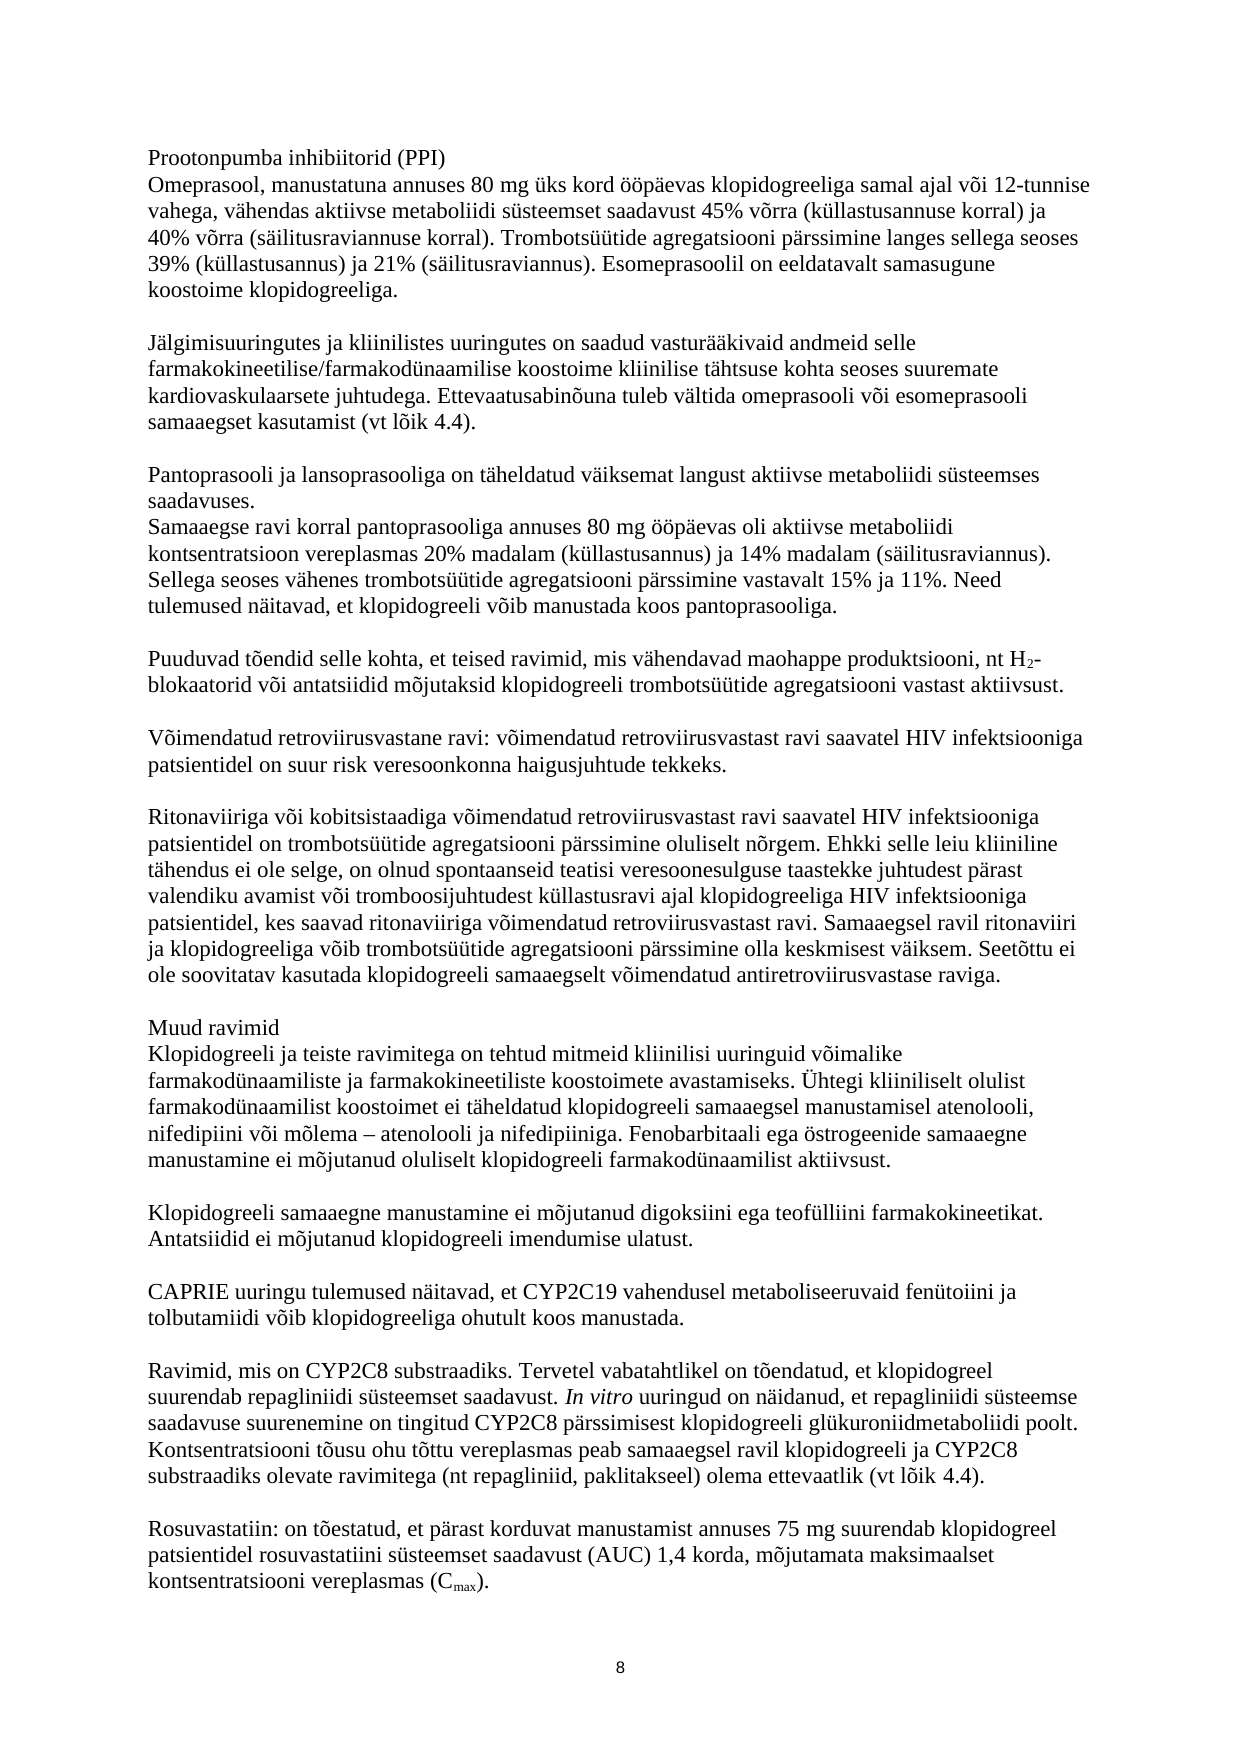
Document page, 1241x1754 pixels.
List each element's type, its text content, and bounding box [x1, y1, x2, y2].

text CAPRIE uuringu tulemused näitavad, et CYP2C19 vahendusel metaboliseeruvaid fenütoiini ja tolbutamiidi võib klopidogreeliga ohutult koos manustada. [148, 1278, 1092, 1330]
text Puuduvad tõendid selle kohta, et teised ravimid, mis vähendavad maohappe produktsiooni, nt H2-blokaatorid või antatsiidid mõjutaksid klopidogreeli trombotsüütide agregatsiooni vastast aktiivsust. [148, 645, 1092, 698]
text Ravimid, mis on CYP2C8 substraadiks. Tervetel vabatahtlikel on tõendatud, et klopidogreel suurendab repagliniidi süsteemset saadavust. In vitro uuringud on näidanud, et repagliniidi süsteemse saadavuse suurenemine on tingitud CYP2C8 pärssimisest klopidogreeli glükuroniidmetaboliidi poolt. Kontsentratsiooni tõusu ohu tõttu vereplasmas peab samaaegsel ravil klopidogreeli ja CYP2C8 substraadiks olevate ravimitega (nt repagliniid, paklitakseel) olema ettevaatlik (vt lõik 4.4). [148, 1357, 1092, 1488]
text Samaaegse ravi korral pantoprasooliga annuses 80 mg ööpäevas oli aktiivse metaboliidi kontsentratsioon vereplasmas 20% madalam (küllastusannus) ja 14% madalam (säilitusraviannus). Sellega seoses vähenes trombotsüütide agregatsiooni pärssimine vastavalt 15% ja 11%. Need tulemused näitavad, et klopidogreeli võib manustada koos pantoprasooliga. [148, 513, 1092, 619]
text Rosuvastatiin: on tõestatud, et pärast korduvat manustamist annuses 75 mg suurendab klopidogreel patsientidel rosuvastatiini süsteemset saadavust (AUC) 1,4 korda, mõjutamata maksimaalset kontsentratsiooni vereplasmas (Cmax). [148, 1515, 1092, 1594]
text Omeprasool, manustatuna annuses 80 mg üks kord ööpäevas klopidogreeliga samal ajal või 12-tunnise vahega, vähendas aktiivse metaboliidi süsteemset saadavust 45% võrra (küllastusannuse korral) ja 40% võrra (säilitusraviannuse korral). Trombotsüütide agregatsiooni pärssimine langes sellega seoses 39% (küllastusannus) ja 21% (säilitusraviannus). Esomeprasoolil on eeldatavalt samasugune koostoime klopidogreeliga. [148, 171, 1092, 303]
text Prootonpumba inhibiitorid (PPI) [148, 144, 1092, 171]
text Jälgimisuuringutes ja kliinilistes uuringutes on saadud vasturääkivaid andmeid selle farmakokineetilise/farmakodünaamilise koostoime kliinilise tähtsuse kohta seoses suuremate kardiovaskulaarsete juhtudega. Ettevaatusabinõuna tuleb vältida omeprasooli või esomeprasooli samaaegset kasutamist (vt lõik 4.4). [148, 329, 1092, 434]
text Võimendatud retroviirusvastane ravi: võimendatud retroviirusvastast ravi saavatel HIV infektsiooniga patsientidel on suur risk veresoonkonna haigusjuhtude tekkeks. [148, 724, 1092, 777]
text Muud ravimid [148, 1014, 1092, 1041]
text Pantoprasooli ja lansoprasooliga on täheldatud väiksemat langust aktiivse metaboliidi süsteemses saadavuses. [148, 461, 1092, 513]
text Klopidogreeli ja teiste ravimitega on tehtud mitmeid kliinilisi uuringuid võimalike farmakodünaamiliste ja farmakokineetiliste koostoimete avastamiseks. Ühtegi kliiniliselt olulist farmakodünaamilist koostoimet ei täheldatud klopidogreeli samaaegsel manustamisel atenolooli, nifedipiini või mõlema – atenolooli ja nifedipiiniga. Fenobarbitaali ega östrogeenide samaaegne manustamine ei mõjutanud oluliselt klopidogreeli farmakodünaamilist aktiivsust. [148, 1041, 1092, 1172]
text Klopidogreeli samaaegne manustamine ei mõjutanud digoksiini ega teofülliini farmakokineetikat. Antatsiidid ei mõjutanud klopidogreeli imendumise ulatust. [148, 1199, 1092, 1251]
text Ritonaviiriga või kobitsistaadiga võimendatud retroviirusvastast ravi saavatel HIV infektsiooniga patsientidel on trombotsüütide agregatsiooni pärssimine oluliselt nõrgem. Ehkki selle leiu kliiniline tähendus ei ole selge, on olnud spontaanseid teatisi veresoonesulguse taastekke juhtudest pärast valendiku avamist või tromboosijuhtudest küllastusravi ajal klopidogreeliga HIV infektsiooniga patsientidel, kes saavad ritonaviiriga võimendatud retroviirusvastast ravi. Samaaegsel ravil ritonaviiri ja klopidogreeliga võib trombotsüütide agregatsiooni pärssimine olla keskmisest väiksem. Seetõttu ei ole soovitatav kasutada klopidogreeli samaaegselt võimendatud antiretroviirusvastase raviga. [148, 803, 1092, 988]
